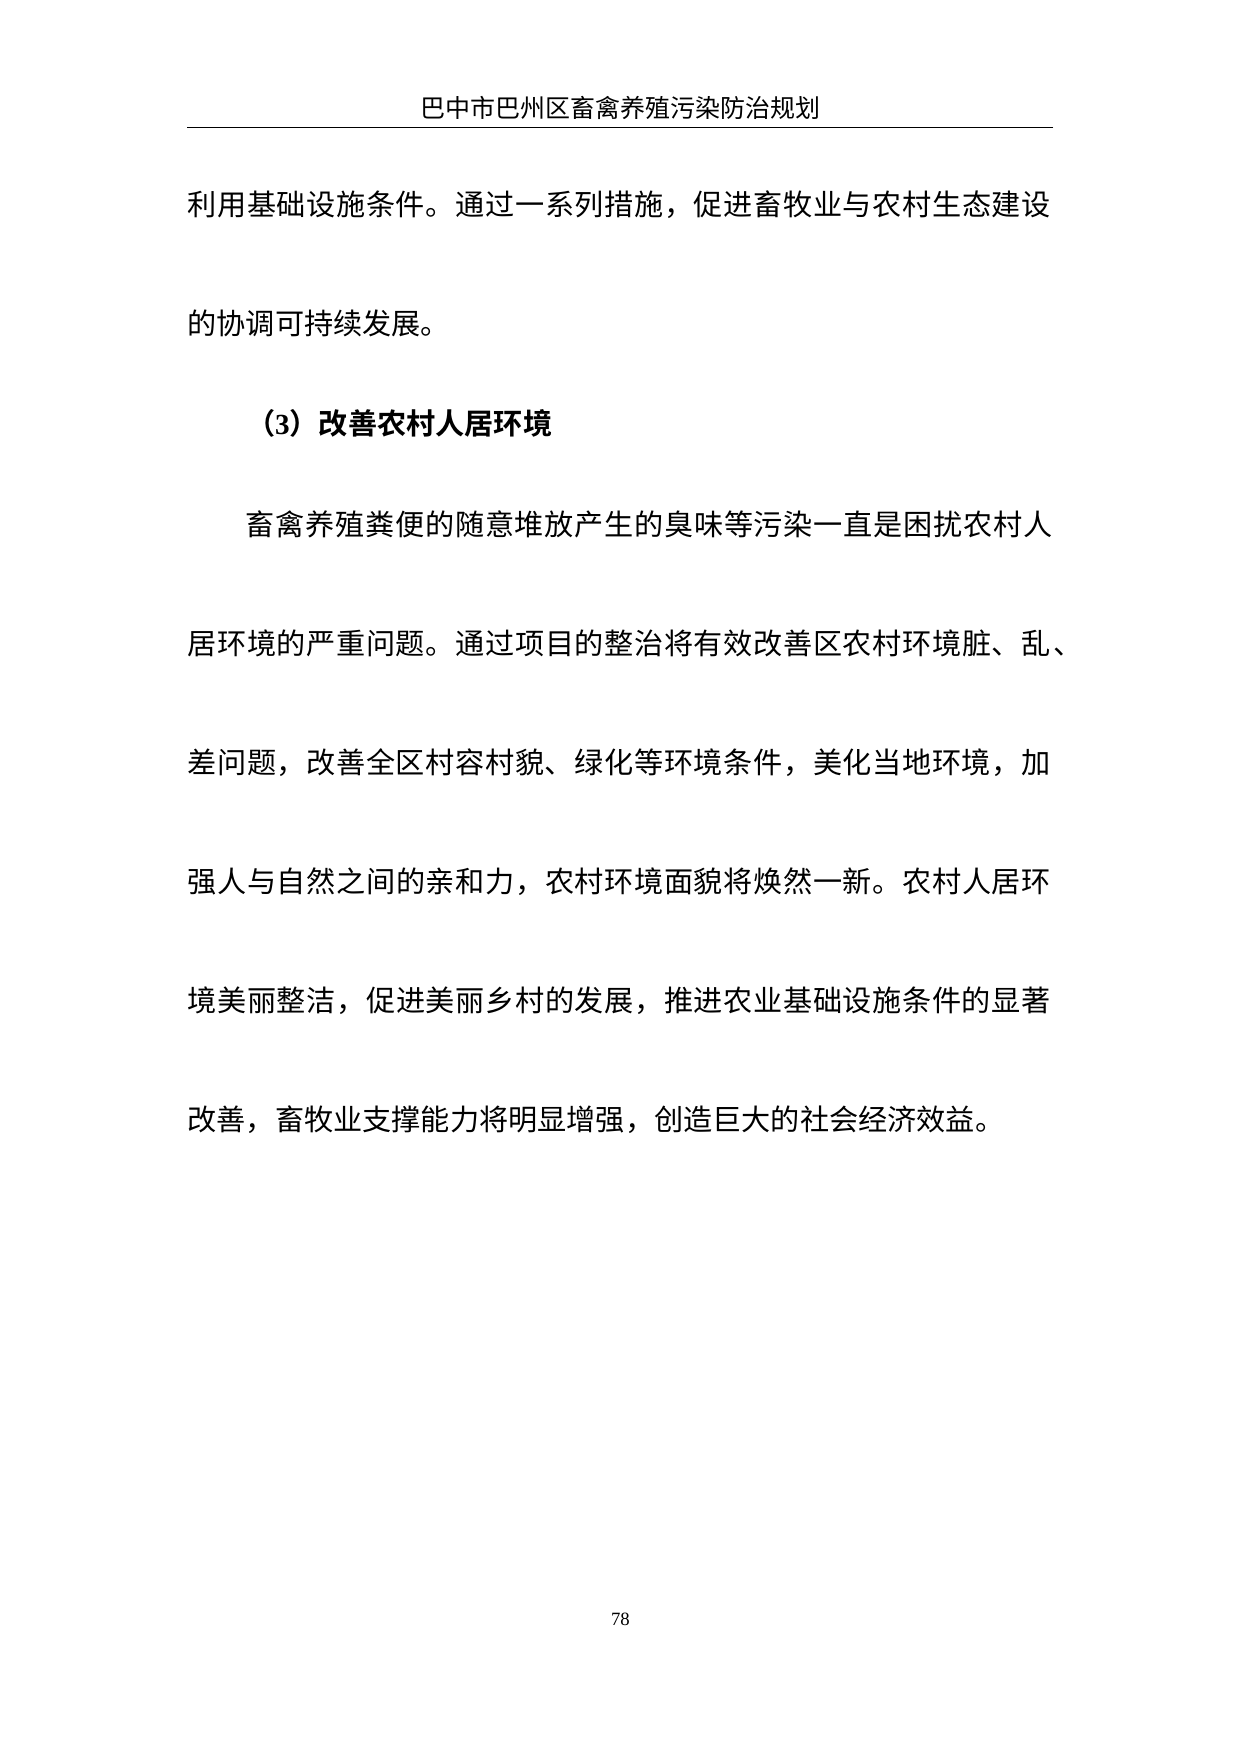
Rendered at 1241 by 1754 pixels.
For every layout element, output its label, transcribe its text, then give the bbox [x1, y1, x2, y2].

text （3）改善农村人居环境 [187, 382, 1053, 462]
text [187, 163, 1053, 361]
text 畜禽养殖粪便的随意堆放产生的臭味等污染一直是困扰农村人居环境的严重问题。通过项目的整治将有效改善区农村环境脏、乱、差问题，改善全区村容村貌、绿化等环境条件，美化当地环境，加强人与自然之间的亲和力，农村环境面貌将焕然一新。农村人居环境美丽整洁，促进美丽乡村的发展，推进农业基础设施条件的显著改善，畜牧业支撑能力将明显增强，创造巨大的社会经济效益。 [187, 483, 1053, 1157]
